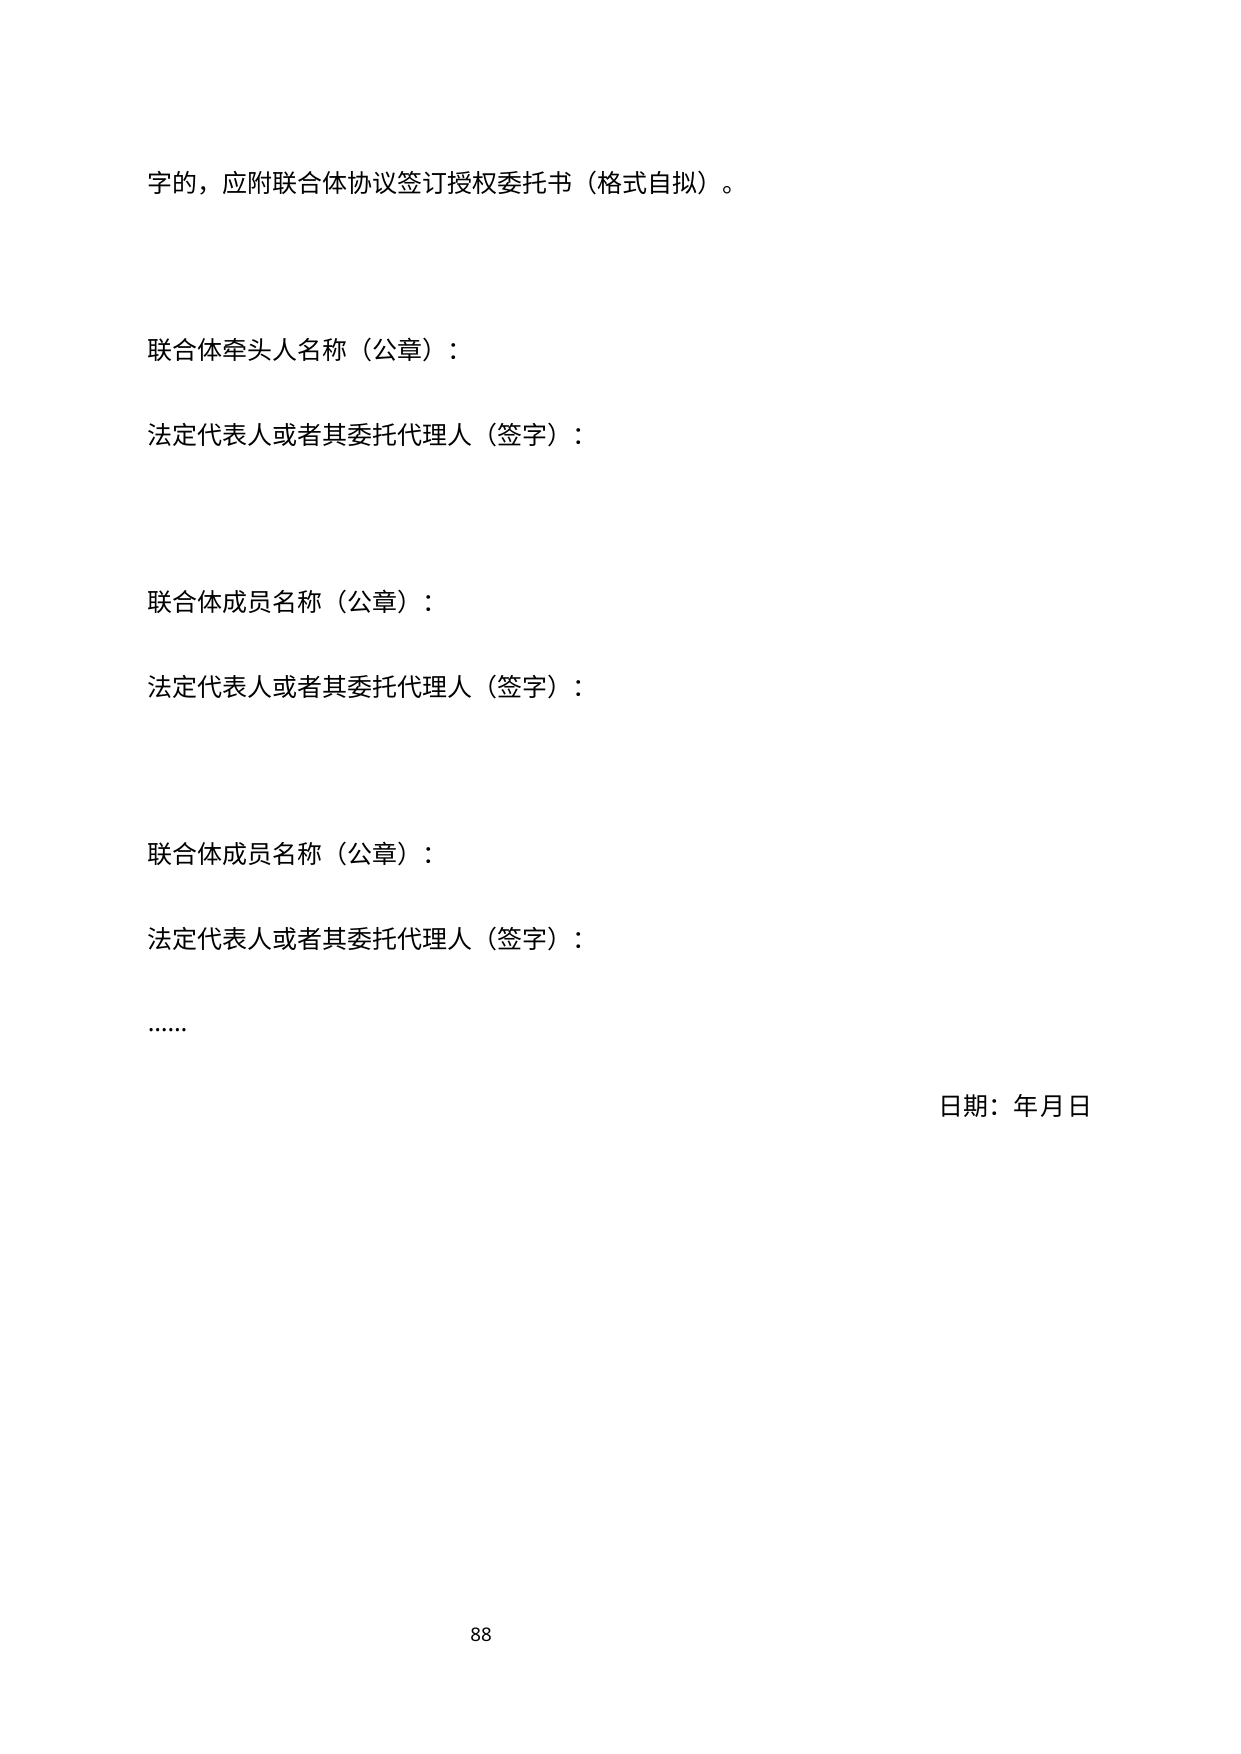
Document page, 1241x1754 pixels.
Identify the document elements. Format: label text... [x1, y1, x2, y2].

text 联合体成员名称（公章）： [148, 820, 1093, 886]
text 法定代表人或者其委托代理人（签字）： [148, 652, 1093, 718]
text 法定代表人或者其委托代理人（签字）： [148, 904, 1093, 970]
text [148, 148, 1093, 214]
text 联合体成员名称（公章）： [148, 568, 1093, 634]
text 联合体牵头人名称（公章）： [148, 316, 1093, 382]
text 法定代表人或者其委托代理人（签字）： [148, 400, 1093, 466]
text …… [148, 988, 1093, 1055]
text 日期：年月日 [148, 1072, 1093, 1138]
